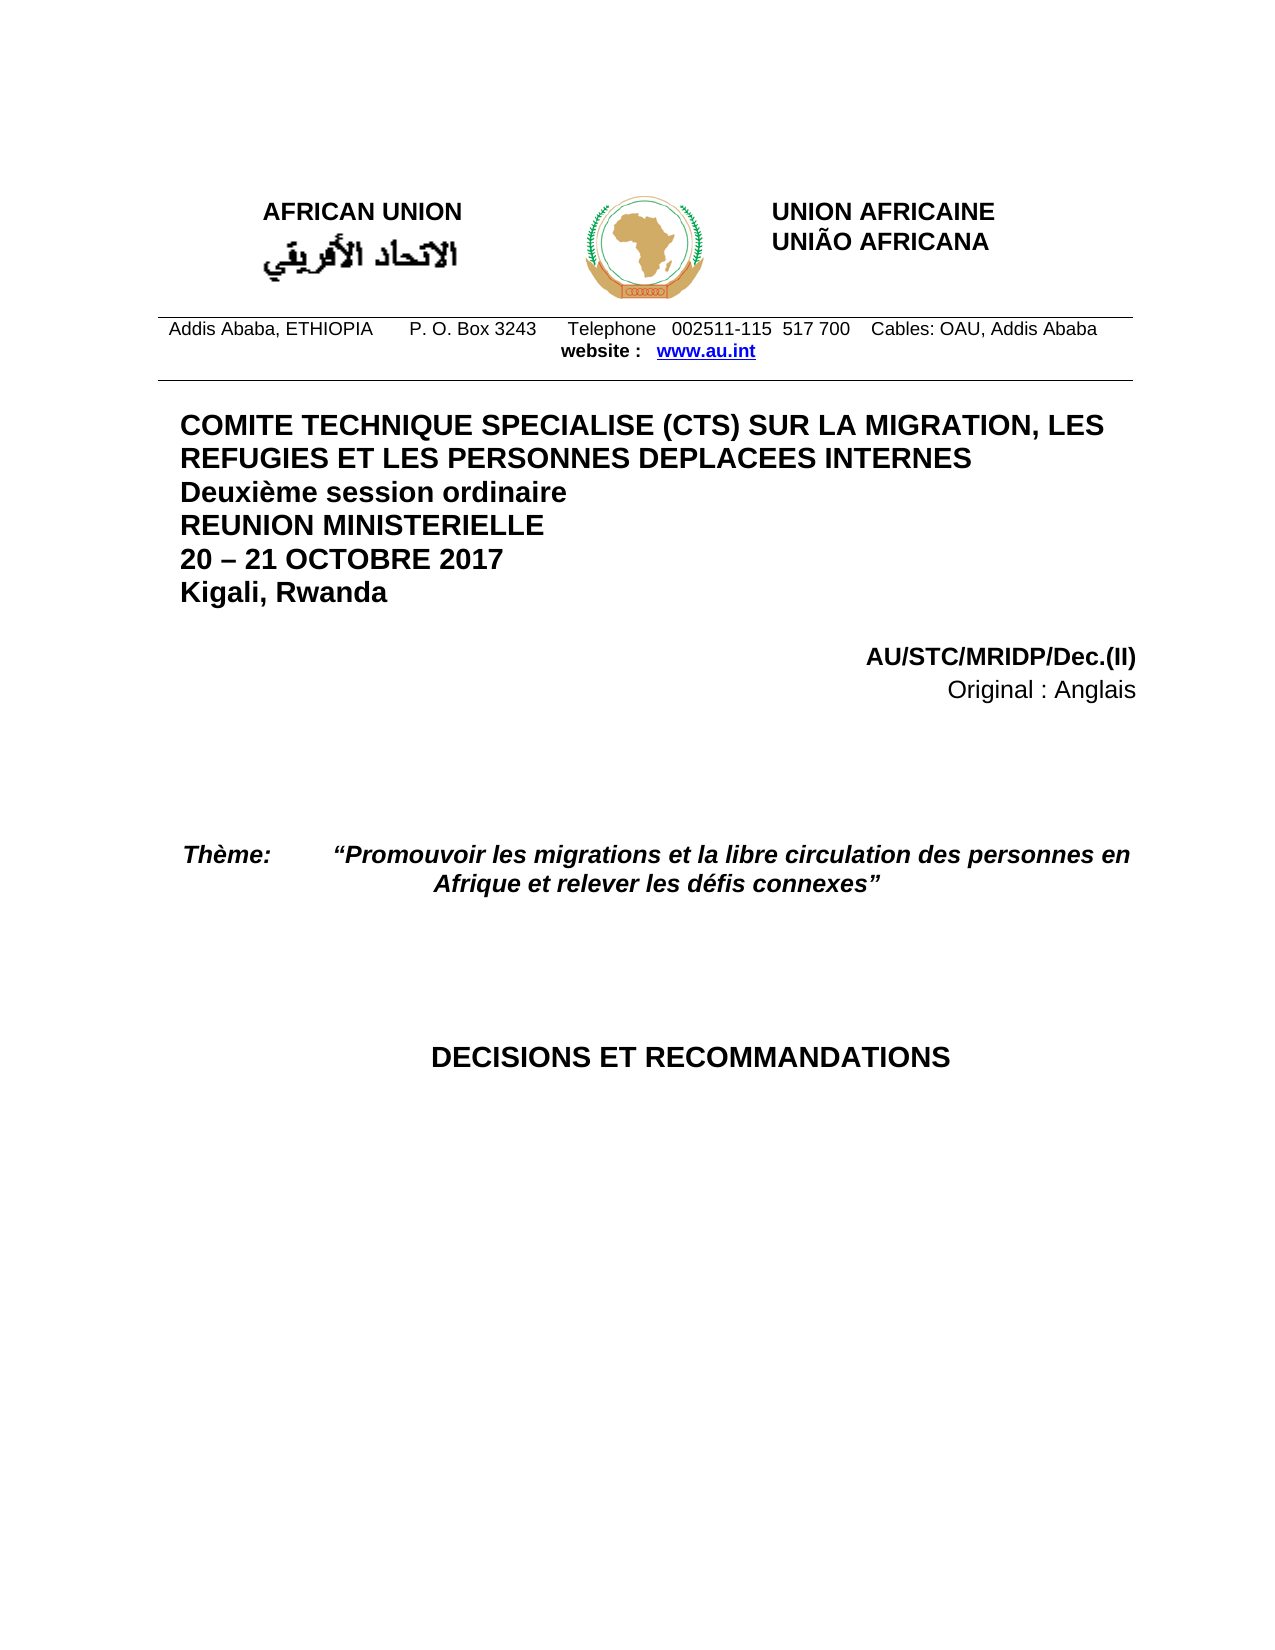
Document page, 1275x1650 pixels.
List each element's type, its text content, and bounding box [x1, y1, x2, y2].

text AU/STC/MRIDP/Dec.(II) [180, 642, 1136, 671]
text DECISIONS ET RECOMMANDATIONS [246, 1040, 1136, 1073]
text REUNION MINISTERIELLE [180, 508, 1137, 542]
text 20 – 21 OCTOBRE 2017 [180, 542, 1137, 575]
text Deuxième session ordinaire [180, 474, 1137, 508]
table_cell [158, 226, 541, 317]
text COMITE TECHNIQUE SPECIALISE (CTS) SUR LA MIGRATION, LES REFUGIES ET LES PERSONNES DEPLACEES INTERNES [180, 407, 1137, 474]
table_cell UNIÃO AFRICANA [723, 226, 1132, 317]
text Kigali, Rwanda [180, 575, 1137, 609]
table_cell Addis Ababa, ETHIOPIA P. O. Box 3243 Telephone 002511-115 517 700 Cables: OAU, Addis Ababa website : www.au.int [158, 318, 1132, 380]
picture [253, 226, 472, 294]
text Original : Anglais [180, 675, 1136, 703]
text Thème: “Promouvoir les migrations et la libre circulation des personnes en Afrique et relever les défis connexes” [180, 840, 1136, 897]
table_header AFRICAN UNION [158, 197, 541, 226]
table_header UNION AFRICAINE [723, 197, 1132, 226]
picture [585, 196, 705, 299]
table_header [541, 197, 723, 317]
